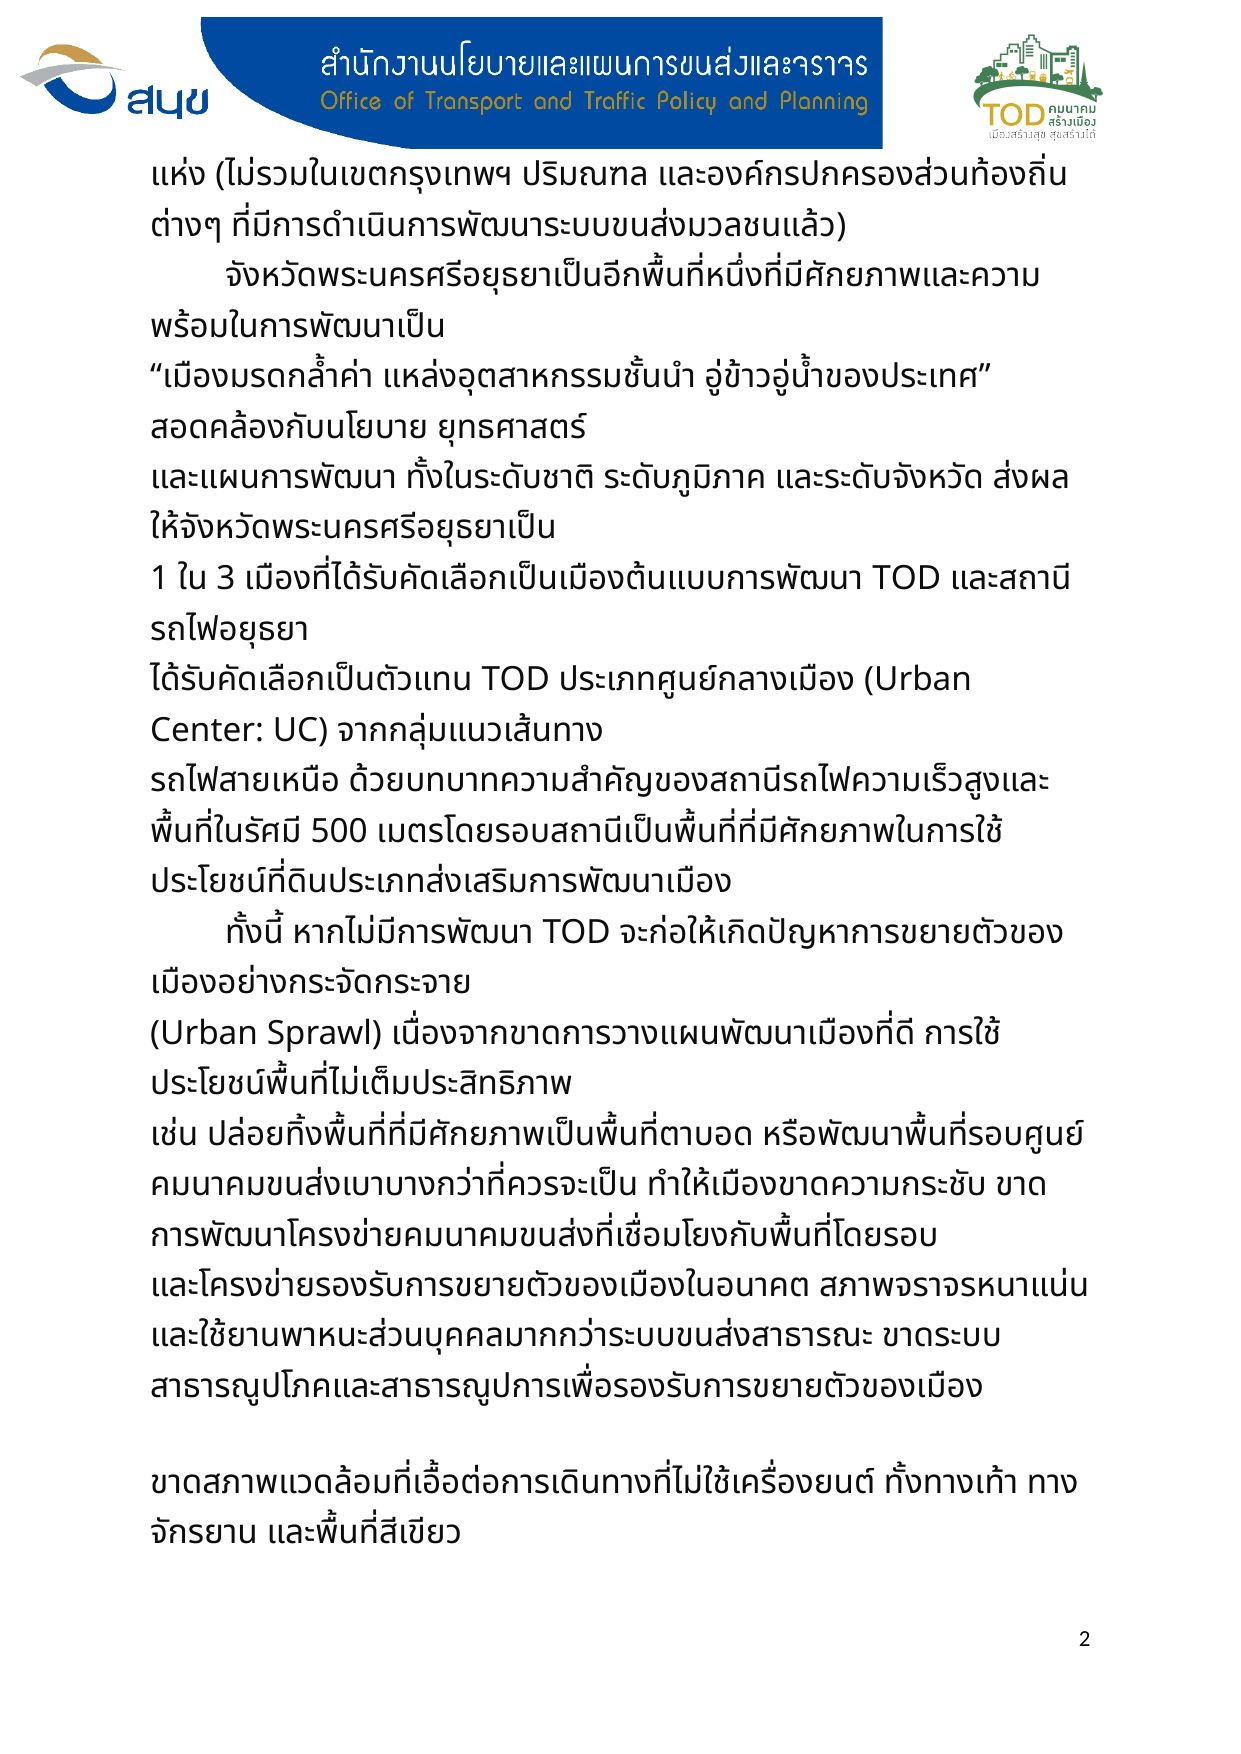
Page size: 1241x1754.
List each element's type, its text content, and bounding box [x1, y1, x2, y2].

text จังหวัดพระนครศรีอยุธยาเป็นอีกพื้นที่หนึ่งที่มีศักยภาพและความพร้อมในการพัฒนาเป็น “เมืองมรดกล้ำค่า แหล่งอุตสาหกรรมชั้นนำ อู่ข้าวอู่น้ำของประเทศ” สอดคล้องกับนโยบาย ยุทธศาสตร์ และแผนการพัฒนา ทั้งในระดับชาติ ระดับภูมิภาค และระดับจังหวัด ส่งผลให้จังหวัดพระนครศรีอยุธยาเป็น 1 ใน 3 เมืองที่ได้รับคัดเลือกเป็นเมืองต้นแบบการพัฒนา TOD และสถานีรถไฟอยุธยา ได้รับคัดเลือกเป็นตัวแทน TOD ประเภทศูนย์กลางเมือง (Urban Center: UC) จากกลุ่มแนวเส้นทาง รถไฟสายเหนือ ด้วยบทบาทความสำคัญของสถานีรถไฟความเร็วสูงและพื้นที่ในรัศมี 500 เมตรโดยรอบสถานีเป็นพื้นที่ที่มีศักยภาพในการใช้ประโยชน์ที่ดินประเภทส่งเสริมการพัฒนาเมือง [150, 251, 1090, 908]
picture [970, 29, 1109, 150]
picture [4, 17, 883, 149]
text ทั้งนี้ หากไม่มีการพัฒนา TOD จะก่อให้เกิดปัญหาการขยายตัวของเมืองอย่างกระจัดกระจาย (Urban Sprawl) เนื่องจากขาดการวางแผนพัฒนาเมืองที่ดี การใช้ประโยชน์พื้นที่ไม่เต็มประสิทธิภาพ เช่น ปล่อยทิ้งพื้นที่ที่มีศักยภาพเป็นพื้นที่ตาบอด หรือพัฒนาพื้นที่รอบศูนย์คมนาคมขนส่งเบาบางกว่าที่ควรจะเป็น ทำให้เมืองขาดความกระชับ ขาดการพัฒนาโครงข่ายคมนาคมขนส่งที่เชื่อมโยงกับพื้นที่โดยรอบ และโครงข่ายรองรับการขยายตัวของเมืองในอนาคต สภาพจราจรหนาแน่นและใช้ยานพาหนะส่วนบุคคลมากกว่าระบบขนส่งสาธารณะ ขาดระบบสาธารณูปโภคและสาธารณูปการเพื่อรองรับการขยายตัวของเมือง [150, 908, 1090, 1412]
